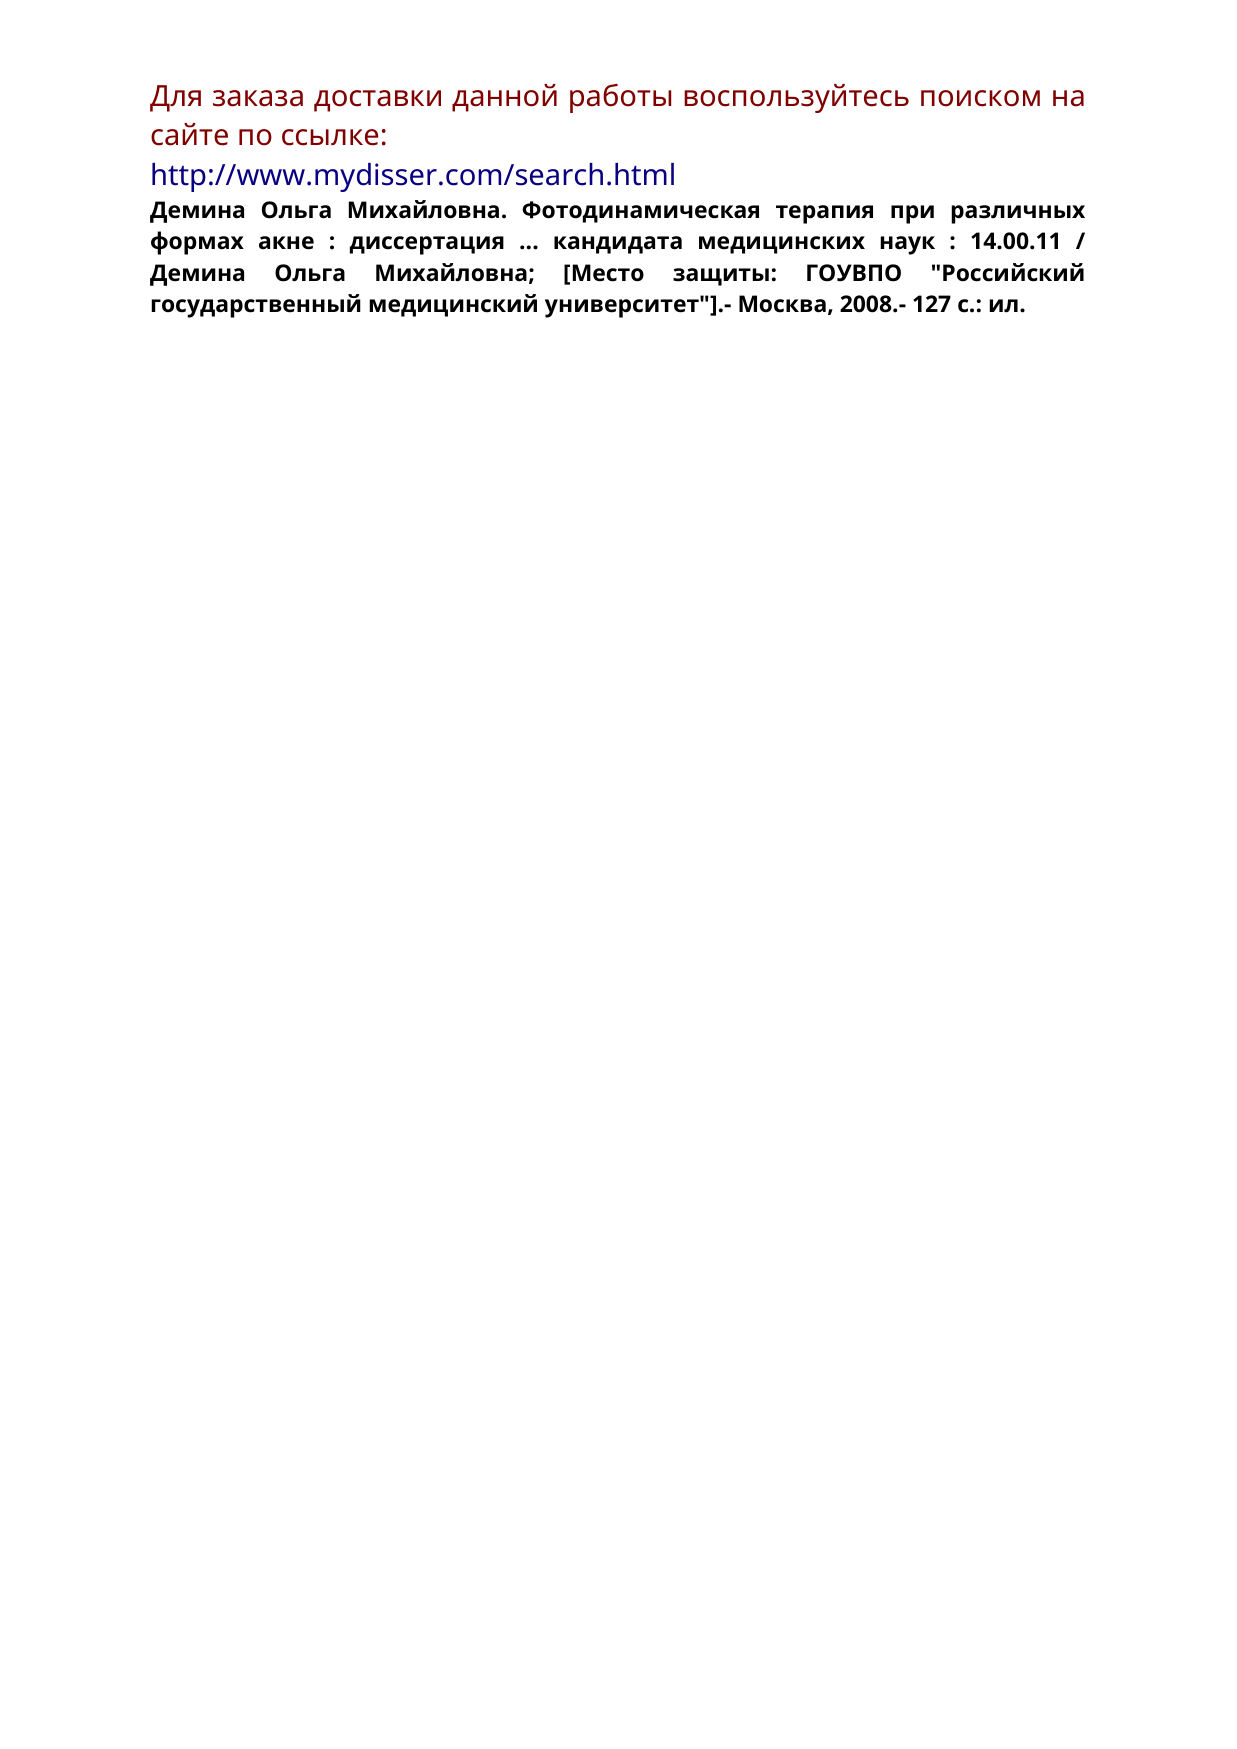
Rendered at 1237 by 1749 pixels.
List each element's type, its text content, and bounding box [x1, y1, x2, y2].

text Демина Ольга Михайловна. Фотодинамическая терапия при различных формах акне : диссертация ... кандидата медицинских наук : 14.00.11 / Демина Ольга Михайловна; [Место защиты: ГОУВПО "Российский государственный медицинский университет"].- Москва, 2008.- 127 с.: ил. [150, 194, 1086, 319]
